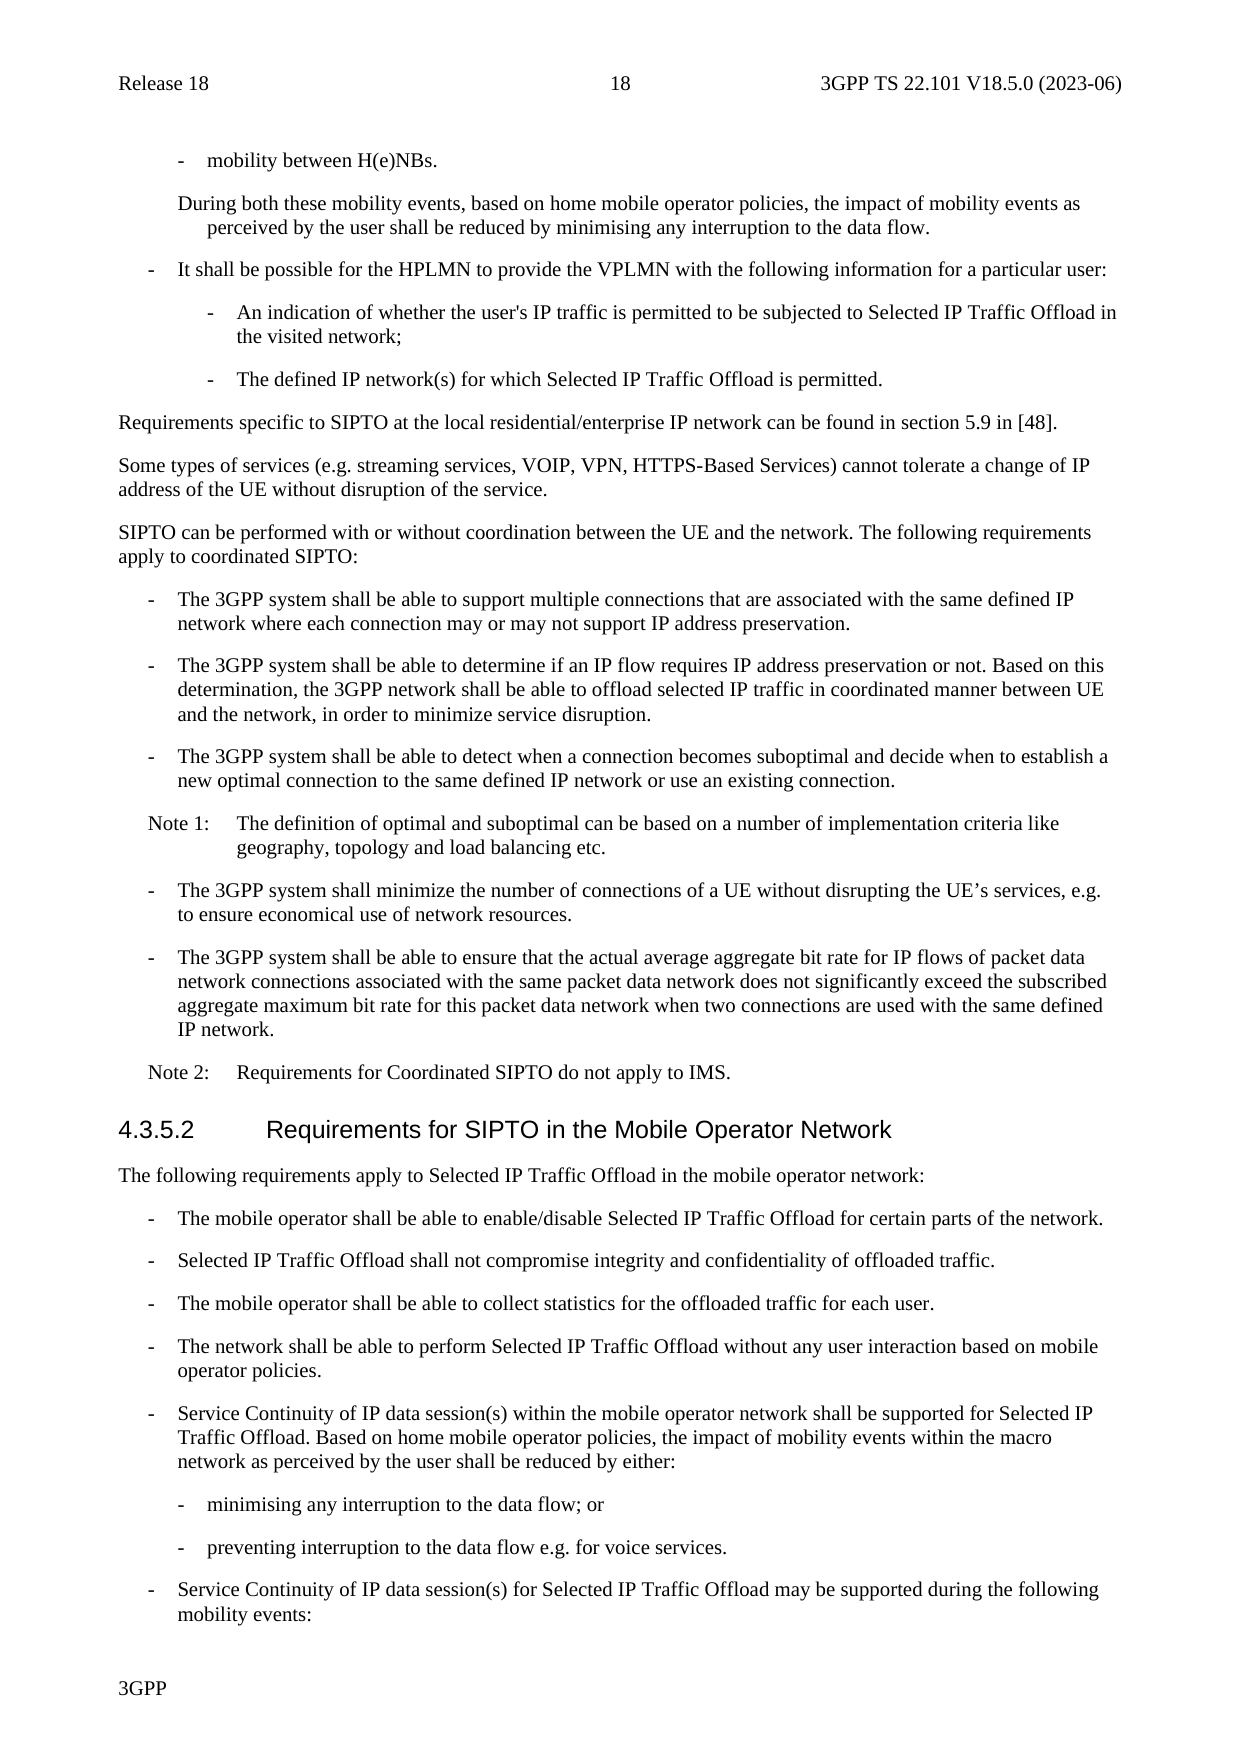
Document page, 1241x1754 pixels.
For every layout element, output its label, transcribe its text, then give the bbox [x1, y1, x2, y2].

text - It shall be possible for the HPLMN to provide the VPLMN with the following rmation for a particular user: [148, 257, 1122, 281]
text - The defined IP network(s) for which Selected IP Traffic Offload is permitted. [207, 367, 1122, 391]
text - The 3GPP system shall minimize the number of connections of a UE without disrupting the UE’s services, e.g. to ensure economical use of network resources. [148, 878, 1122, 926]
text The following requirements apply to Selected IP Traffic Offload in the mobile operator network: [118, 1163, 1122, 1187]
text - preventing interruption to the data flow e.g. for voice services. [177, 1534, 1122, 1559]
text - The 3GPP system shall be able to ensure that the actual average aggregate bit rate for IP flows of packet data network connections associated with the same packet data network does not significantly exceed the subscribed aggregate maximum bit rate for this packet data network when two connections are used with the same defined IP network. [148, 945, 1122, 1041]
text - An indication of whether the user's IP traffic is permitted to be subjected to Selected IP Traffic Offload in the visited network; [207, 300, 1122, 348]
text - The mobile operator shall be able to collect statistics for the offloaded traffic for each user. [148, 1291, 1122, 1315]
text Some types of services (e.g. streaming services, VOIP, VPN, HTTPS-Based Services) cannot tolerate a change of IP address of the UE without disruption of the service. [118, 453, 1122, 501]
text - The 3GPP system shall be able to determine if an IP flow requires IP address preservation or not. Based on this determination, the 3GPP network shall be able to offload selected IP traffic in coordinated manner between UE and the network, in order to minimize service disruption. [148, 653, 1122, 726]
text - Service Continuity of IP data session(s) within the mobile operator network shall be supported for Selected IP Traffic Offload. Based on home mobile operator policies, the impact of mobility events within the macro network as perceived by the user shall be reduced by either: [148, 1401, 1122, 1473]
text - Service Continuity of IP data session(s) for Selected IP Traffic Offload may be supported during the following mobility events: [148, 1577, 1122, 1626]
text During both these mobility events, based on home mobile operator policies, the impact of mobility events as perceived by the user shall be reduced by minimising any interruption to the data flow. [177, 191, 1122, 239]
text Note 2: Requirements for Coordinated SIPTO do not apply to IMS. [148, 1060, 1122, 1084]
text - The 3GPP system shall be able to support multiple connections that are associated with the same defined IP network where each connection may or may not support IP address preservation. [148, 586, 1122, 634]
text SIPTO can be performed with or without coordination between the UE and the network. The following requirements apply to coordinated SIPTO: [118, 519, 1122, 568]
text Note 1: The definition of optimal and suboptimal can be based on a number of implementation criteria like geography, topology and load balancing etc. [148, 811, 1122, 859]
text - Selected IP Traffic Offload shall not compromise integrity and confidentiality of offloaded traffic. [148, 1248, 1122, 1272]
text - The network shall be able to perform Selected IP Traffic Offload without any user interaction based on mobile operator policies. [148, 1334, 1122, 1382]
text - The 3GPP system shall be able to detect when a connection becomes suboptimal and decide when to establish a new optimal connection to the same defined IP network or use an existing connection. [148, 744, 1122, 792]
text - The mobile operator shall be able to enable/disable Selected IP Traffic Offload for certain parts of the network. [148, 1206, 1122, 1229]
text Requirements specific to SIPTO at the local residential/enterprise IP network can be found in section 5.9 in [48]. [118, 410, 1122, 434]
subtitle 4.3.5.2 Requirements for SIPTO in the Mobile Operator Network [118, 1115, 1122, 1144]
text - minimising any interruption to the data flow; or [177, 1492, 1122, 1516]
text - mobility between H(e)NBs. [177, 148, 1122, 172]
